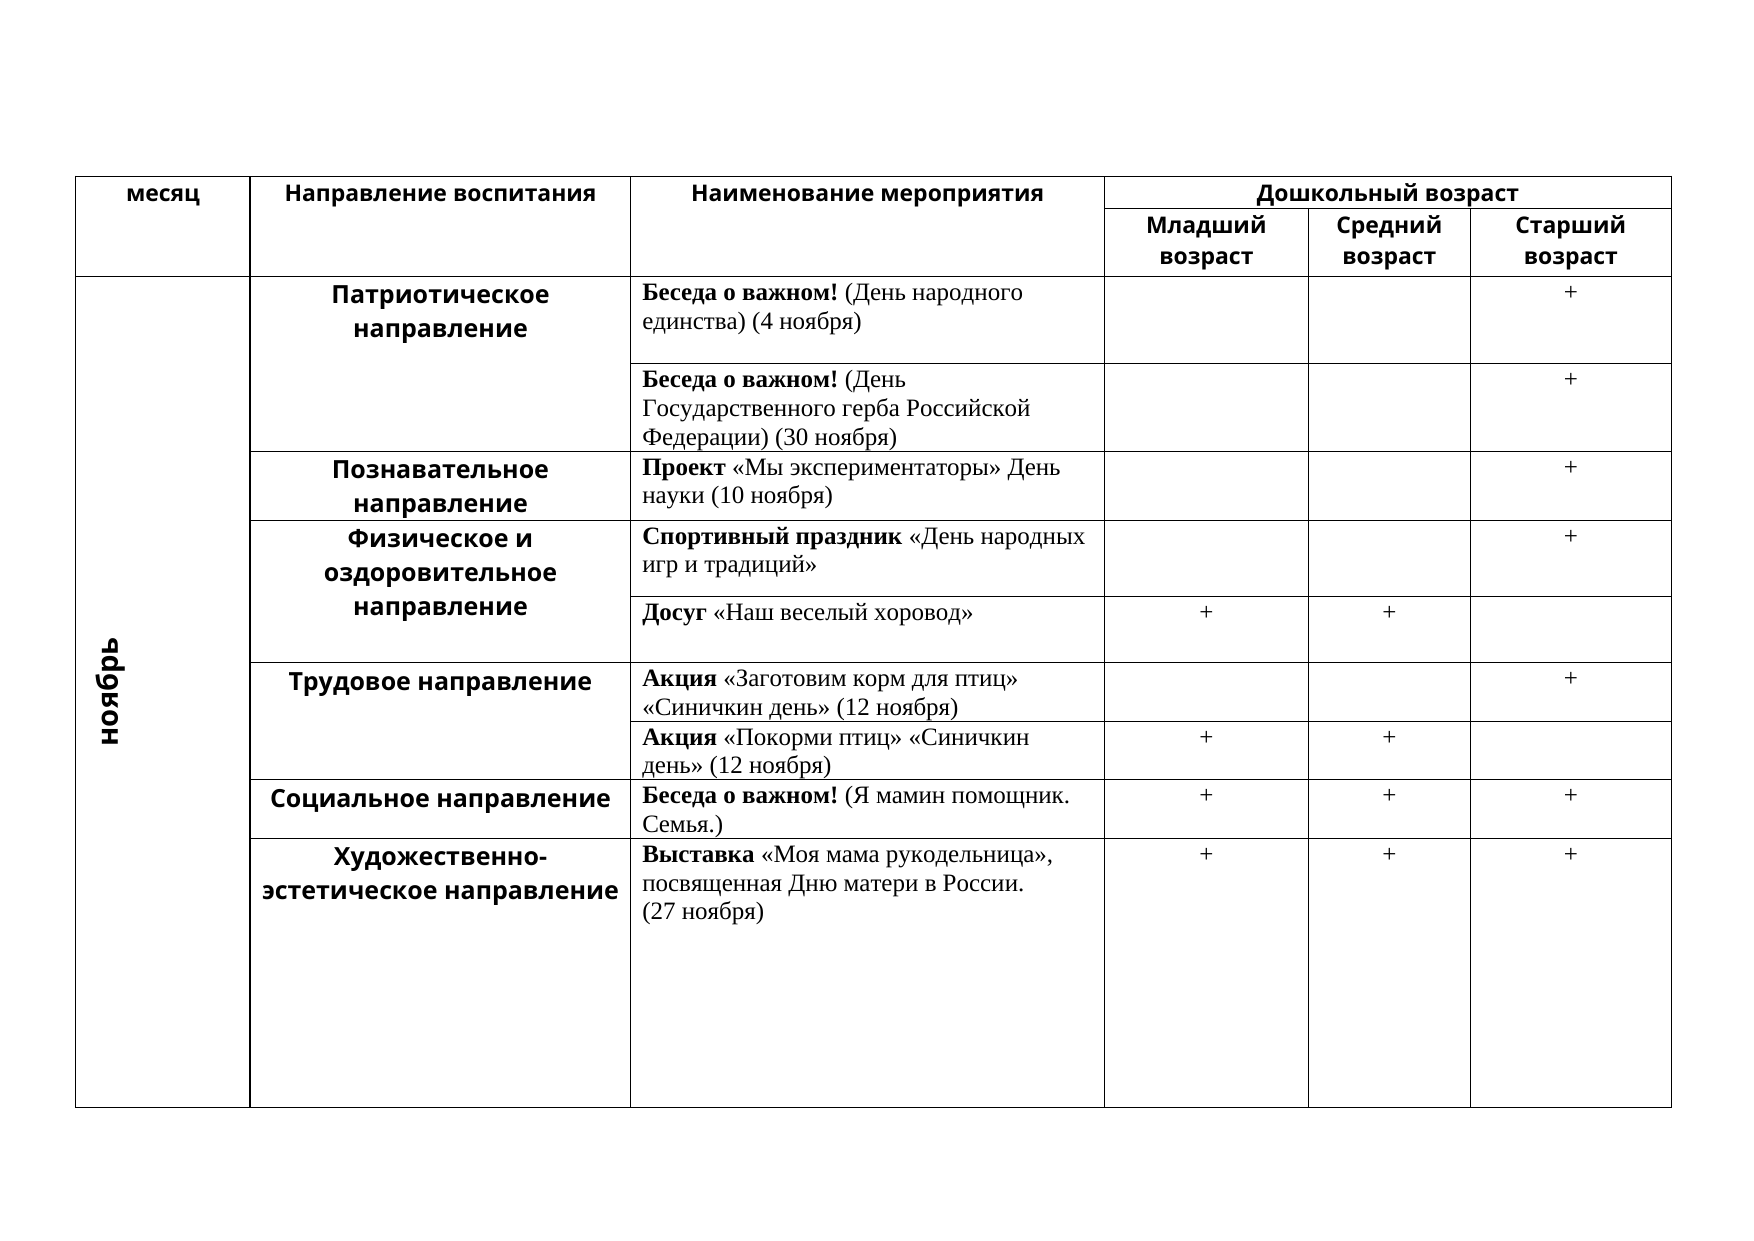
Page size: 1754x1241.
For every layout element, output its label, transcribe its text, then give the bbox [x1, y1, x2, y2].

table_cell Физическое и оздоровительное направление [251, 521, 630, 662]
table_cell Акция «Покорми птиц» «Синичкин день» (12 ноября) [631, 722, 1104, 779]
table_cell Трудовое направление [251, 663, 630, 779]
table_cell [1105, 452, 1308, 520]
table_cell + [1471, 780, 1671, 838]
table_cell Досуг «Наш веселый хоровод» [631, 597, 1104, 662]
table_cell + [1471, 521, 1671, 596]
table_cell Патриотическое направление [251, 277, 630, 451]
table_cell [1309, 452, 1470, 520]
table_cell Социальное направление [251, 780, 630, 838]
table_cell [1309, 364, 1470, 451]
table_cell [1105, 663, 1308, 721]
table_cell + [1309, 780, 1470, 838]
table_cell + [1471, 452, 1671, 520]
table_header Наименование мероприятия [631, 177, 1104, 276]
table_cell [1309, 663, 1470, 721]
table_cell + [1105, 722, 1308, 779]
table_cell + [1471, 663, 1671, 721]
table_cell Беседа о важном! (День Государственного герба Российской Федерации) (30 ноября) [631, 364, 1104, 451]
table_cell [1471, 722, 1671, 779]
table_cell + [1105, 597, 1308, 662]
table_cell + [1471, 277, 1671, 363]
table_header месяц [76, 177, 249, 276]
table_cell Младший возраст [1105, 209, 1308, 276]
table_cell Выставка «Моя мама рукодельница», посвященная Дню матери в России. (27 ноября) [631, 839, 1104, 1107]
table_cell Старший возраст [1471, 209, 1671, 276]
table_cell + [1105, 780, 1308, 838]
table_header Направление воспитания [251, 177, 630, 276]
table_cell ноябрь [76, 277, 249, 1107]
table_header Дошкольный возраст [1105, 177, 1671, 208]
table_cell [1105, 277, 1308, 363]
table_cell + [1309, 722, 1470, 779]
table_cell [1309, 521, 1470, 596]
table_cell Художественно-эстетическое направление [251, 839, 630, 1107]
table_cell [1105, 521, 1308, 596]
table_cell + [1471, 364, 1671, 451]
table_cell + [1309, 597, 1470, 662]
table_cell + [1471, 839, 1671, 1107]
table_cell Средний возраст [1309, 209, 1470, 276]
table_cell Беседа о важном! (День народного единства) (4 ноября) [631, 277, 1104, 363]
table_cell Беседа о важном! (Я мамин помощник. Семья.) [631, 780, 1104, 838]
table_cell + [1309, 839, 1470, 1107]
table_cell [1309, 277, 1470, 363]
table_cell Проект «Мы экспериментаторы» День науки (10 ноября) [631, 452, 1104, 520]
table_cell [1471, 597, 1671, 662]
table_cell [1105, 364, 1308, 451]
table_cell Познавательное направление [251, 452, 630, 520]
table_cell Акция «Заготовим корм для птиц» «Синичкин день» (12 ноября) [631, 663, 1104, 721]
table_cell + [1105, 839, 1308, 1107]
table_cell Спортивный праздник «День народных игр и традиций» [631, 521, 1104, 596]
